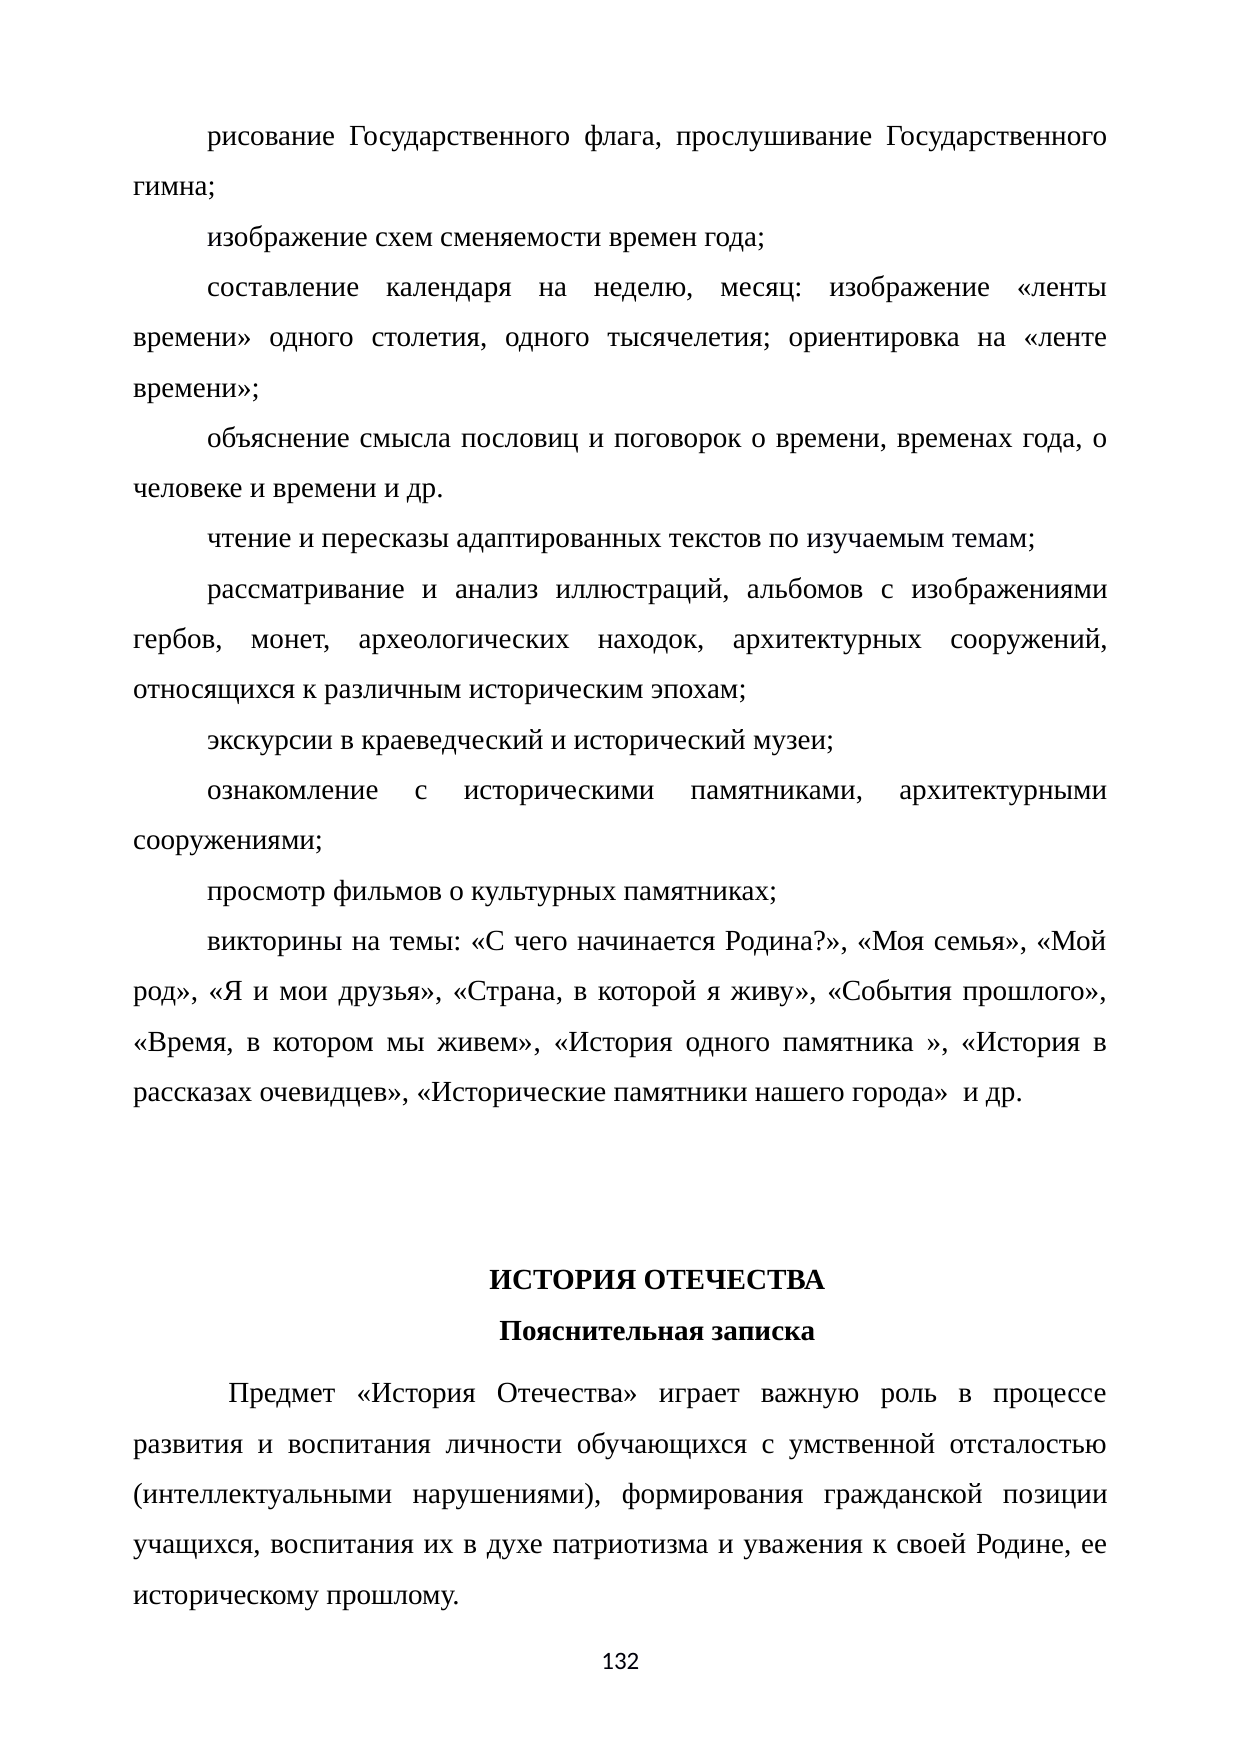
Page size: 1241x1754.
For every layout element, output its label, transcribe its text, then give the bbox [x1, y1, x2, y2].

text чтение и пересказы адаптированных текстов по изучаемым темам; [133, 521, 1107, 554]
text просмотр фильмов о культурных памятниках; [133, 873, 1107, 906]
text ИСТОРИЯ ОТЕЧЕСТВА [133, 1262, 1107, 1296]
text ознакомление с историческими памятниками, архитектурными сооружениями; [133, 772, 1107, 856]
text изображение схем сменяемости времен года; [133, 219, 1107, 252]
text рассматривание и анализ иллюстраций, альбомов с изображениями гербов, монет, археологических находок, архитектурных сооружений, относящихся к различным историческим эпохам; [133, 571, 1107, 705]
text викторины на темы: «С чего начинается Родина?», «Моя семья», «Мой род», «Я и мои друзья», «Страна, в которой я живу», «События прошлого», «Время, в котором мы живем», «История одного памятника », «История в рассказах очевидцев», «Исторические памятники нашего города» и др. [133, 923, 1107, 1108]
text экскурсии в краеведческий и исторический музеи; [133, 722, 1107, 755]
text Предмет «История Отечества» играет важную роль в процессе развития и воспитания личности обучающихся с умственной отсталостью (интеллектуальными нарушениями), формирования гражданской позиции учащихся, воспитания их в духе патриотизма и уважения к своей Родине, ее историческому прошлому. [133, 1376, 1107, 1610]
text составление календаря на неделю, месяц: изображение «ленты времени» одного столетия, одного тысячелетия; ориентировка на «ленте времени»; [133, 269, 1107, 403]
text объяснение смысла пословиц и поговорок о времени, временах года, о человеке и времени и др. [133, 420, 1107, 504]
list Пояснительная записка [133, 1313, 1107, 1346]
text рисование Государственного флага, прослушивание Государственного гимна; [133, 118, 1107, 202]
